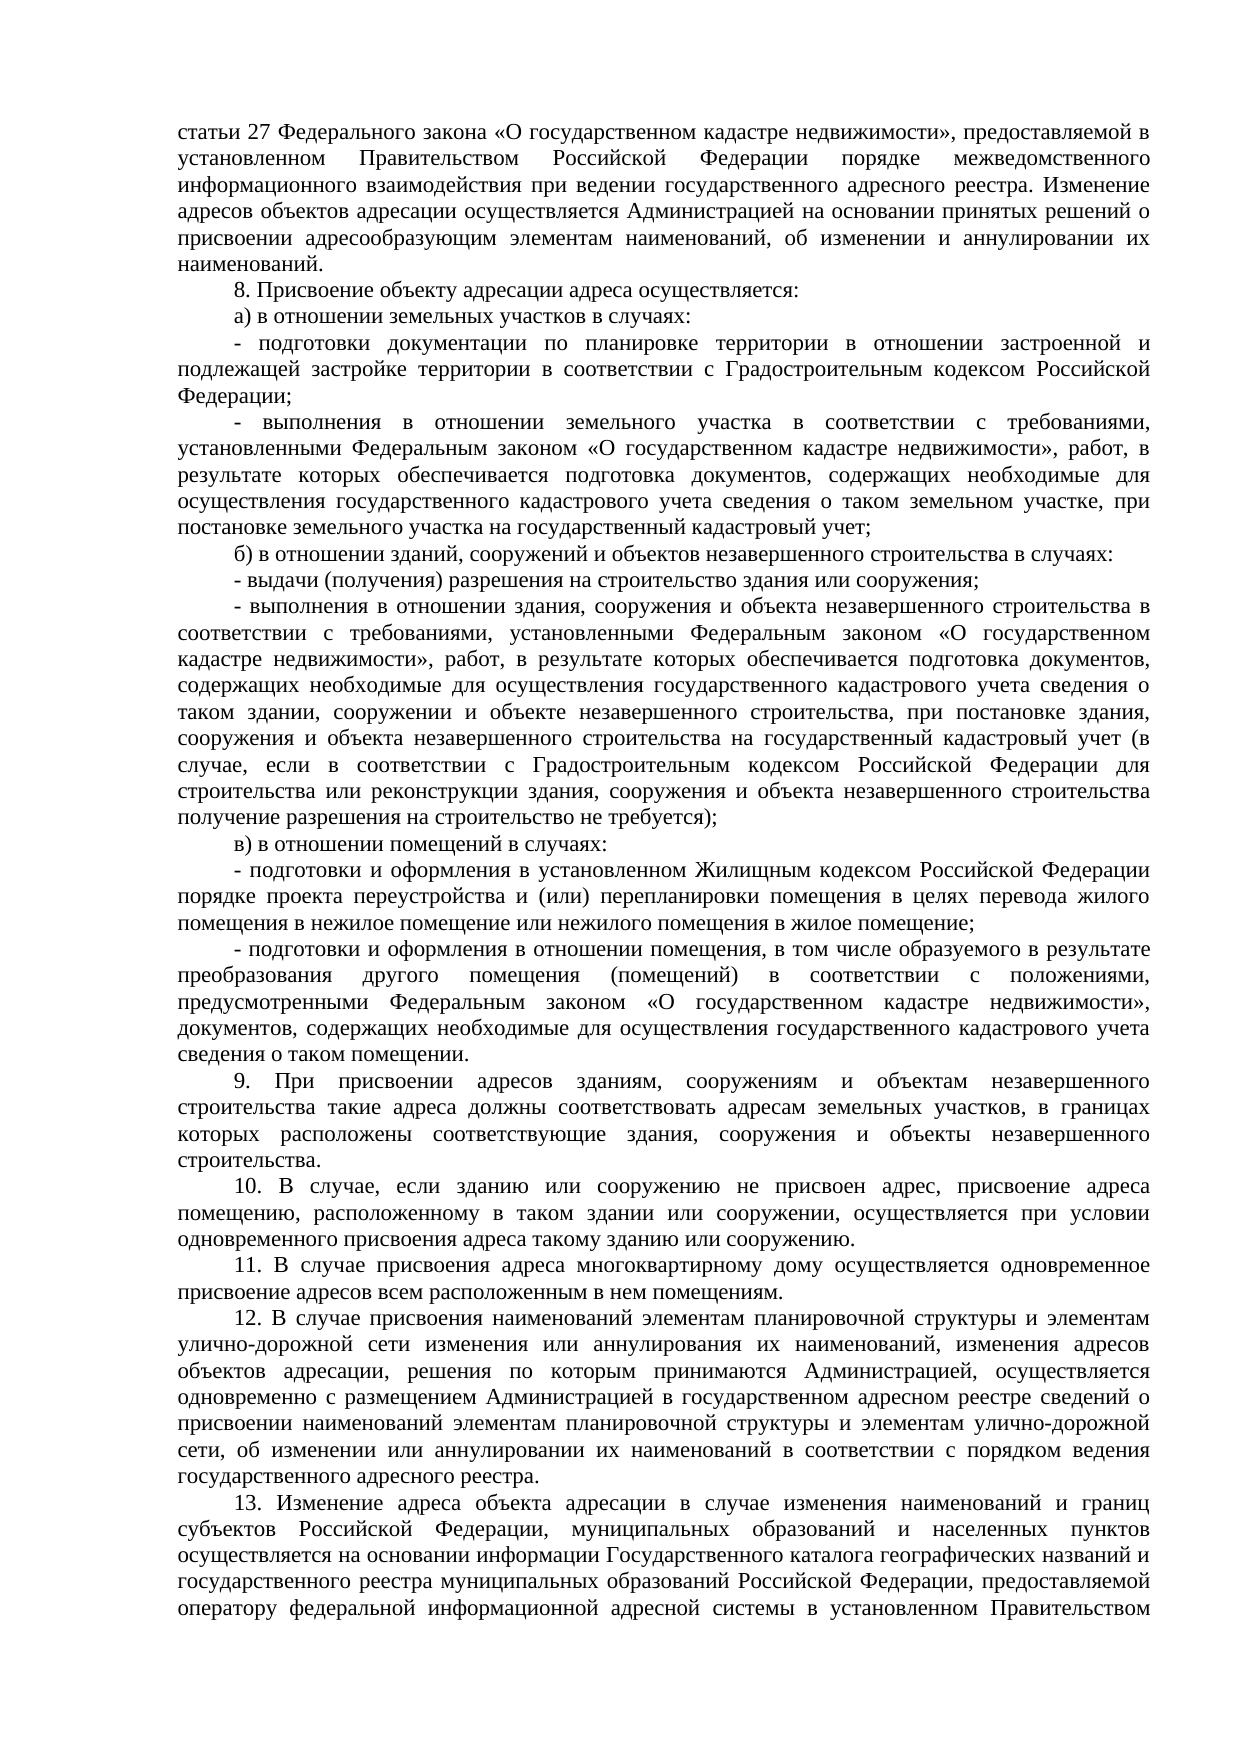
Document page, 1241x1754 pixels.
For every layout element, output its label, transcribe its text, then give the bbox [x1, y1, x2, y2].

text - подготовки документации по планировке территории в отношении застроенной и подлежащей застройке территории в соответствии с Градостроительным кодексом Российской Федерации; [177, 329, 1152, 408]
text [177, 118, 1152, 276]
text а) в отношении земельных участков в случаях: [177, 303, 1152, 329]
text 8. Присвоение объекту адресации адреса осуществляется: [177, 276, 1152, 303]
text 11. В случае присвоения адреса многоквартирному дому осуществляется одновременное присвоение адресов всем расположенным в нем помещениям. [177, 1251, 1152, 1304]
text - подготовки и оформления в отношении помещения, в том числе образуемого в результате преобразования другого помещения (помещений) в соответствии с положениями, предусмотренными Федеральным законом «О государственном кадастре недвижимости», документов, содержащих необходимые для осуществления государственного кадастрового учета сведения о таком помещении. [177, 935, 1152, 1067]
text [177, 1488, 1152, 1620]
text 9. При присвоении адресов зданиям, сооружениям и объектам незавершенного строительства такие адреса должны соответствовать адресам земельных участков, в границах которых расположены соответствующие здания, сооружения и объекты незавершенного строительства. [177, 1067, 1152, 1172]
text 10. В случае, если зданию или сооружению не присвоен адрес, присвоение адреса помещению, расположенному в таком здании или сооружении, осуществляется при условии одновременного присвоения адреса такому зданию или сооружению. [177, 1172, 1152, 1251]
text - выполнения в отношении здания, сооружения и объекта незавершенного строительства в соответствии с требованиями, установленными Федеральным законом «О государственном кадастре недвижимости», работ, в результате которых обеспечивается подготовка документов, содержащих необходимые для осуществления государственного кадастрового учета сведения о таком здании, сооружении и объекте незавершенного строительства, при постановке здания, сооружения и объекта незавершенного строительства на государственный кадастровый учет (в случае, если в соответствии с Градостроительным кодексом Российской Федерации для строительства или реконструкции здания, сооружения и объекта незавершенного строительства получение разрешения на строительство не требуется); [177, 592, 1152, 830]
text - подготовки и оформления в установленном Жилищным кодексом Российской Федерации порядке проекта переустройства и (или) перепланировки помещения в целях перевода жилого помещения в нежилое помещение или нежилого помещения в жилое помещение; [177, 856, 1152, 935]
text в) в отношении помещений в случаях: [177, 830, 1152, 856]
text - выполнения в отношении земельного участка в соответствии с требованиями, установленными Федеральным законом «О государственном кадастре недвижимости», работ, в результате которых обеспечивается подготовка документов, содержащих необходимые для осуществления государственного кадастрового учета сведения о таком земельном участке, при постановке земельного участка на государственный кадастровый учет; [177, 408, 1152, 540]
text - выдачи (получения) разрешения на строительство здания или сооружения; [177, 566, 1152, 592]
text б) в отношении зданий, сооружений и объектов незавершенного строительства в случаях: [177, 540, 1152, 566]
text 12. В случае присвоения наименований элементам планировочной структуры и элементам улично-дорожной сети изменения или аннулирования их наименований, изменения адресов объектов адресации, решения по которым принимаются Администрацией, осуществляется одновременно с размещением Администрацией в государственном адресном реестре сведений о присвоении наименований элементам планировочной структуры и элементам улично-дорожной сети, об изменении или аннулировании их наименований в соответствии с порядком ведения государственного адресного реестра. [177, 1304, 1152, 1488]
